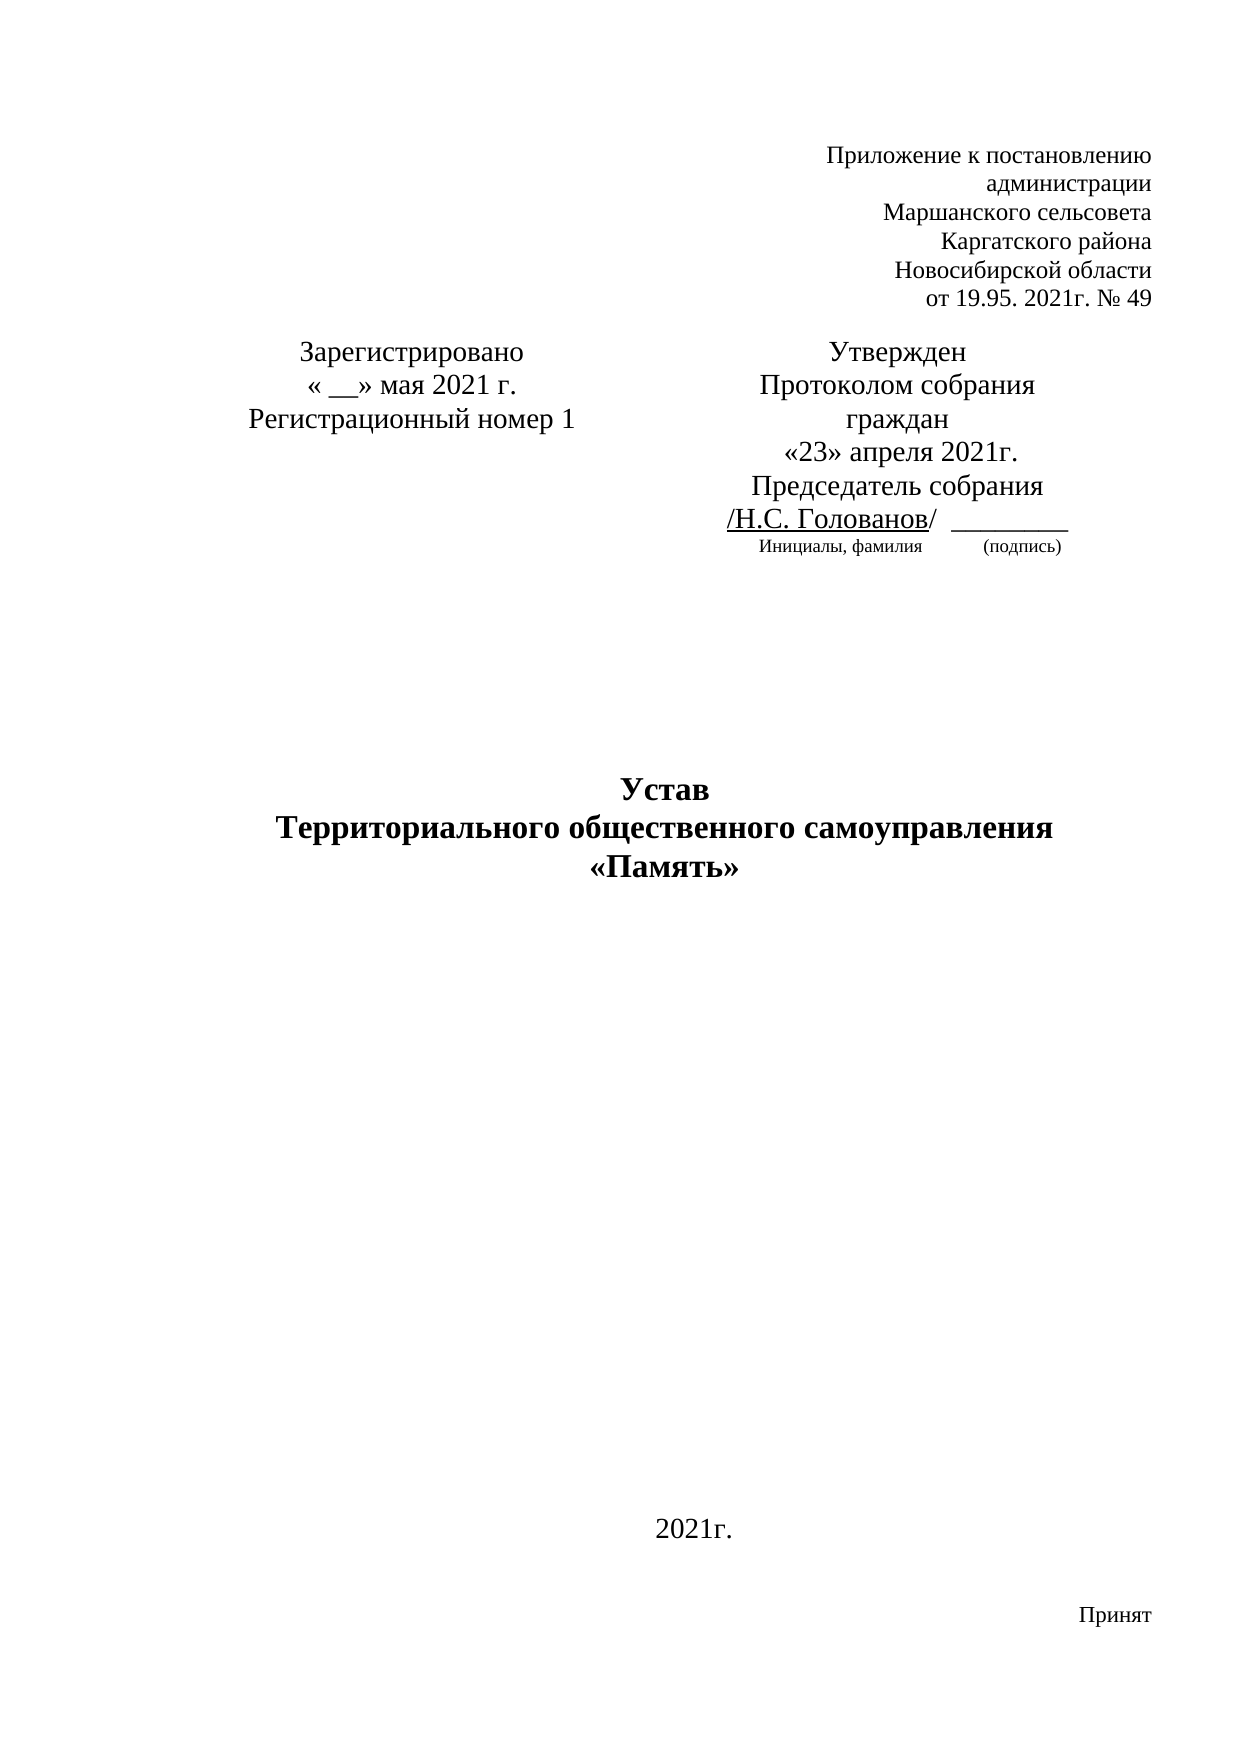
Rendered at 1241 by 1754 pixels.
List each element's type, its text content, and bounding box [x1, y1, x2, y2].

text Маршанского сельсовета [177, 197, 1152, 226]
text Принят [926, 1601, 1152, 1627]
table_header Зарегистрировано « __» мая 2021 г. Регистрационный номер 1 [177, 334, 646, 630]
text Приложение к постановлению [177, 140, 1152, 168]
text Устав [177, 769, 1152, 808]
text Новосибирской области [177, 255, 1152, 283]
text 2021г. [177, 1511, 1152, 1545]
text Каргатского района [177, 226, 1152, 255]
text «Память» [177, 846, 1152, 884]
text администрации [177, 168, 1152, 197]
table_header Утвержден Протоколом собрания граждан «23» апреля 2021г. Председатель собрания /Н.С. Голованов/ ________ Инициалы, фамилия (подпись) [646, 334, 1148, 630]
text Территориального общественного самоуправления [177, 808, 1152, 846]
text от 19.95. 2021г. № 49 [177, 283, 1152, 312]
